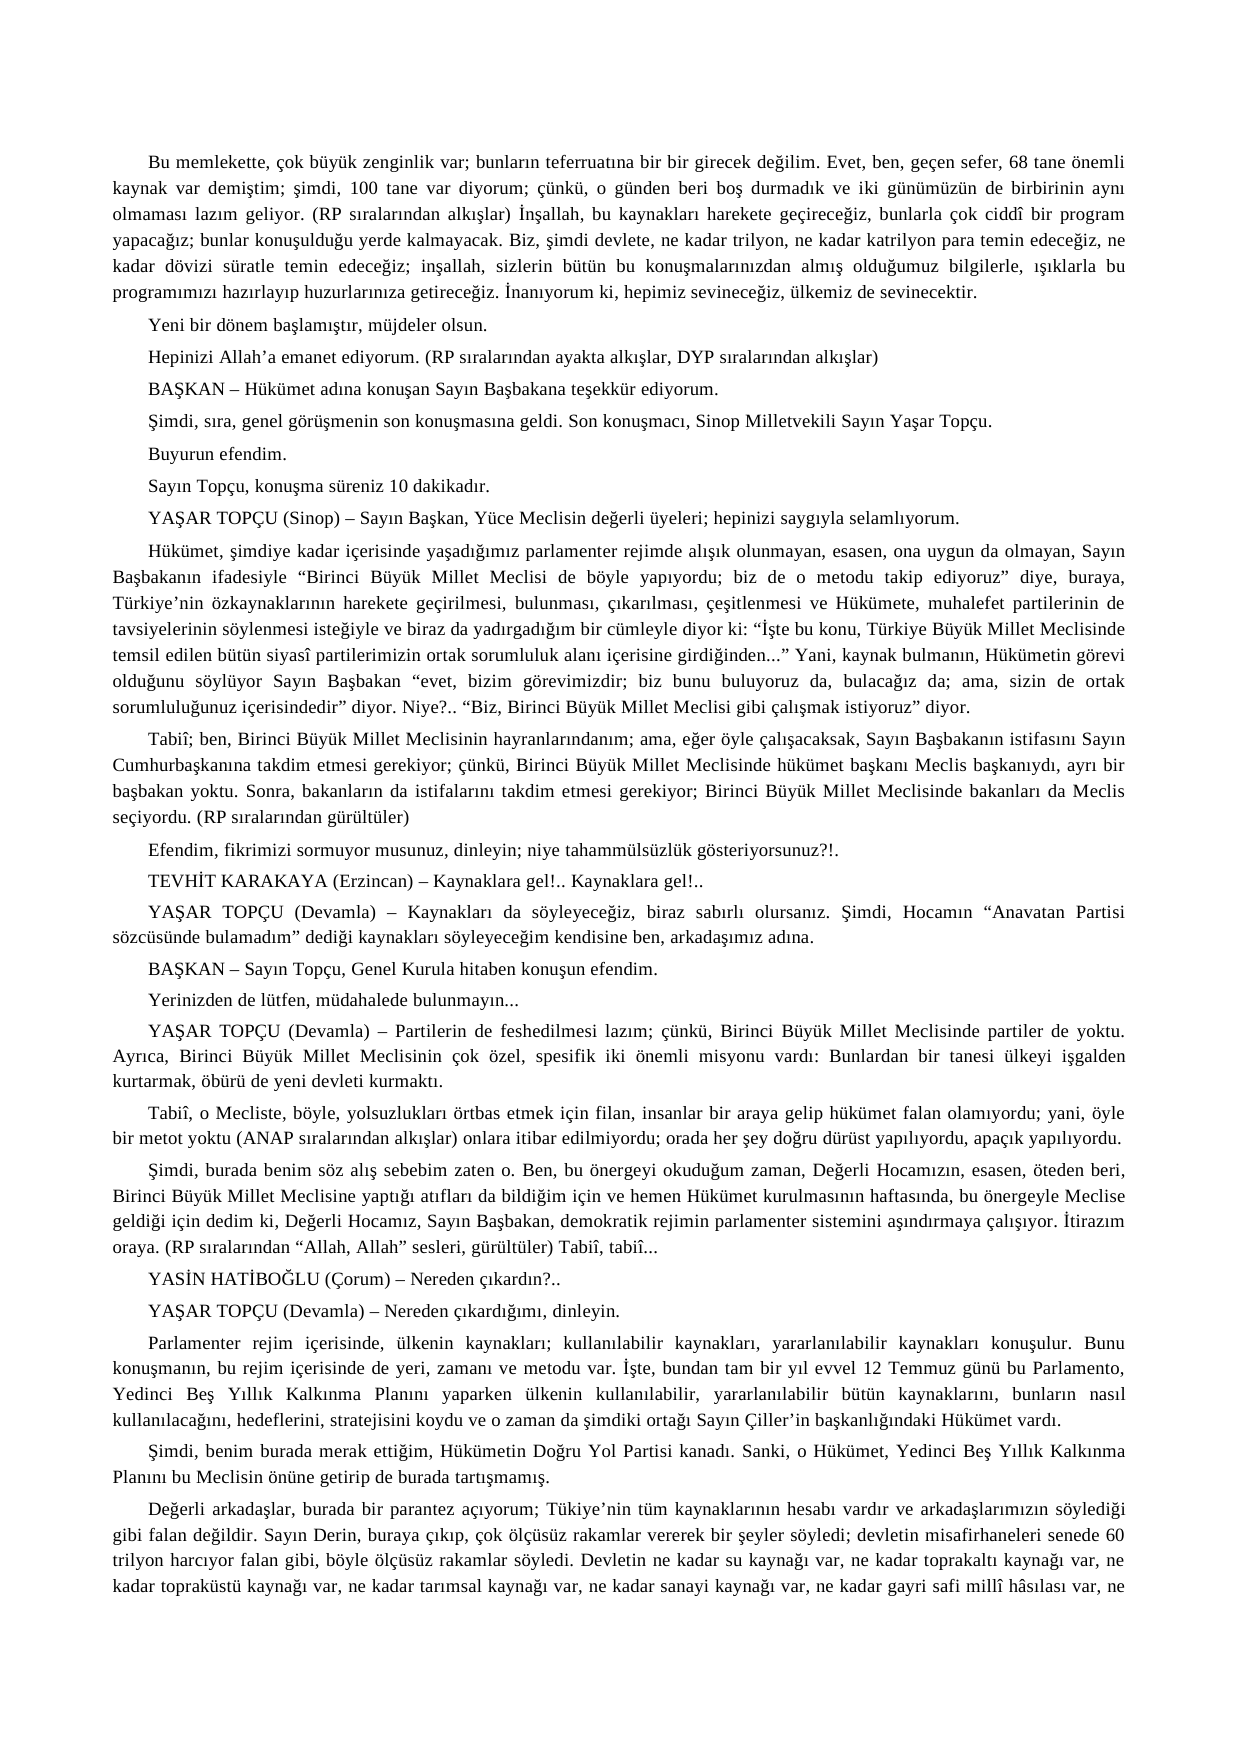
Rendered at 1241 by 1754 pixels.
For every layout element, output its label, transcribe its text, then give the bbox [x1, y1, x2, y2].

text TEVHİT KARAKAYA (Erzincan) – Kaynaklara gel!.. Kaynaklara gel!.. [112, 867, 1128, 892]
text Yerinizden de lütfen, müdahalede bulunmayın... [112, 986, 1128, 1011]
text Buyurun efendim. [112, 439, 1128, 465]
text Bu memlekette, çok büyük zenginlik var; bunların teferruatına bir bir girecek değilim. Evet, ben, geçen sefer, 68 tane önemli kaynak var demiştim; şimdi, 100 tane var diyorum; çünkü, o günden beri boş durmadık ve iki günümüzün de birbirinin aynı olmaması lazım geliyor. (RP sıralarından alkışlar) İnşallah, bu kaynakları harekete geçireceğiz, bunlarla çok ciddî bir program yapacağız; bunlar konuşulduğu yerde kalmayacak. Biz, şimdi devlete, ne kadar trilyon, ne kadar katrilyon para temin edeceğiz, ne kadar dövizi süratle temin edeceğiz; inşallah, sizlerin bütün bu konuşmalarınızdan almış olduğumuz bilgilerle, ışıklarla bu programımızı hazırlayıp huzurlarınıza getireceğiz. İnanıyorum ki, hepimiz sevineceğiz, ülkemiz de sevinecektir. [112, 148, 1128, 304]
text YAŞAR TOPÇU (Devamla) – Nereden çıkardığımı, dinleyin. [112, 1297, 1128, 1322]
text Parlamenter rejim içerisinde, ülkenin kaynakları; kullanılabilir kaynakları, yararlanılabilir kaynakları konuşulur. Bunu konuşmanın, bu rejim içerisinde de yeri, zamanı ve metodu var. İşte, bundan tam bir yıl evvel 12 Temmuz günü bu Parlamento, Yedinci Beş Yıllık Kalkınma Planını yaparken ülkenin kullanılabilir, yararlanılabilir bütün kaynaklarını, bunların nasıl kullanılacağını, hedeflerini, stratejisini koydu ve o zaman da şimdiki ortağı Sayın Çiller’in başkanlığındaki Hükümet vardı. [112, 1329, 1128, 1431]
text Şimdi, sıra, genel görüşmenin son konuşmasına geldi. Son konuşmacı, Sinop Milletvekili Sayın Yaşar Topçu. [112, 407, 1128, 433]
text Şimdi, burada benim söz alış sebebim zaten o. Ben, bu önergeyi okuduğum zaman, Değerli Hocamızın, esasen, öteden beri, Birinci Büyük Millet Meclisine yaptığı atıfları da bildiğim için ve hemen Hükümet kurulmasının haftasında, bu önergeyle Meclise geldiği için dedim ki, Değerli Hocamız, Sayın Başbakan, demokratik rejimin parlamenter sistemini aşındırmaya çalışıyor. İtirazım oraya. (RP sıralarından “Allah, Allah” sesleri, gürültüler) Tabiî, tabiî... [112, 1156, 1128, 1259]
text Efendim, fikrimizi sormuyor musunuz, dinleyin; niye tahammülsüzlük gösteriyorsunuz?!. [112, 835, 1128, 861]
text Şimdi, benim burada merak ettiğim, Hükümetin Doğru Yol Partisi kanadı. Sanki, o Hükümet, Yedinci Beş Yıllık Kalkınma Planını bu Meclisin önüne getirip de burada tartışmamış. [112, 1437, 1128, 1489]
text Hükümet, şimdiye kadar içerisinde yaşadığımız parlamenter rejimde alışık olunmayan, esasen, ona uygun da olmayan, Sayın Başbakanın ifadesiyle “Birinci Büyük Millet Meclisi de böyle yapıyordu; biz de o metodu takip ediyoruz” diye, buraya, Türkiye’nin özkaynaklarının harekete geçirilmesi, bulunması, çıkarılması, çeşitlenmesi ve Hükümete, muhalefet partilerinin de tavsiyelerinin söylenmesi isteğiyle ve biraz da yadırgadığım bir cümleyle diyor ki: “İşte bu konu, Türkiye Büyük Millet Meclisinde temsil edilen bütün siyasî partilerimizin ortak sorumluluk alanı içerisine girdiğinden...” Yani, kaynak bulmanın, Hükümetin görevi olduğunu söylüyor Sayın Başbakan “evet, bizim görevimizdir; biz bunu buluyoruz da, bulacağız da; ama, sizin de ortak sorumluluğunuz içerisindedir” diyor. Niye?.. “Biz, Birinci Büyük Millet Meclisi gibi çalışmak istiyoruz” diyor. [112, 536, 1128, 718]
text YAŞAR TOPÇU (Devamla) – Partilerin de feshedilmesi lazım; çünkü, Birinci Büyük Millet Meclisinde partiler de yoktu. Ayrıca, Birinci Büyük Millet Meclisinin çok özel, spesifik iki önemli misyonu vardı: Bunlardan bir tanesi ülkeyi işgalden kurtarmak, öbürü de yeni devleti kurmaktı. [112, 1017, 1128, 1092]
text YAŞAR TOPÇU (Devamla) – Kaynakları da söyleyeceğiz, biraz sabırlı olursanız. Şimdi, Hocamın “Anavatan Partisi sözcüsünde bulamadım” dediği kaynakları söyleyeceğim kendisine ben, arkadaşımız adına. [112, 899, 1128, 949]
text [112, 1495, 1128, 1597]
text Hepinizi Allah’a emanet ediyorum. (RP sıralarından ayakta alkışlar, DYP sıralarından alkışlar) [112, 342, 1128, 368]
text YASİN HATİBOĞLU (Çorum) – Nereden çıkardın?.. [112, 1265, 1128, 1291]
text BAŞKAN – Sayın Topçu, Genel Kurula hitaben konuşun efendim. [112, 955, 1128, 980]
text Tabiî, o Mecliste, böyle, yolsuzlukları örtbas etmek için filan, insanlar bir araya gelip hükümet falan olamıyordu; yani, öyle bir metot yoktu (ANAP sıralarından alkışlar) onlara itibar edilmiyordu; orada her şey doğru dürüst yapılıyordu, apaçık yapılıyordu. [112, 1099, 1128, 1150]
text Sayın Topçu, konuşma süreniz 10 dakikadır. [112, 472, 1128, 498]
text Yeni bir dönem başlamıştır, müjdeler olsun. [112, 310, 1128, 336]
text YAŞAR TOPÇU (Sinop) – Sayın Başkan, Yüce Meclisin değerli üyeleri; hepinizi saygıyla selamlıyorum. [112, 504, 1128, 530]
text Tabiî; ben, Birinci Büyük Millet Meclisinin hayranlarındanım; ama, eğer öyle çalışacaksak, Sayın Başbakanın istifasını Sayın Cumhurbaşkanına takdim etmesi gerekiyor; çünkü, Birinci Büyük Millet Meclisinde hükümet başkanı Meclis başkanıydı, ayrı bir başbakan yoktu. Sonra, bakanların da istifalarını takdim etmesi gerekiyor; Birinci Büyük Millet Meclisinde bakanları da Meclis seçiyordu. (RP sıralarından gürültüler) [112, 725, 1128, 829]
text BAŞKAN – Hükümet adına konuşan Sayın Başbakana teşekkür ediyorum. [112, 375, 1128, 401]
